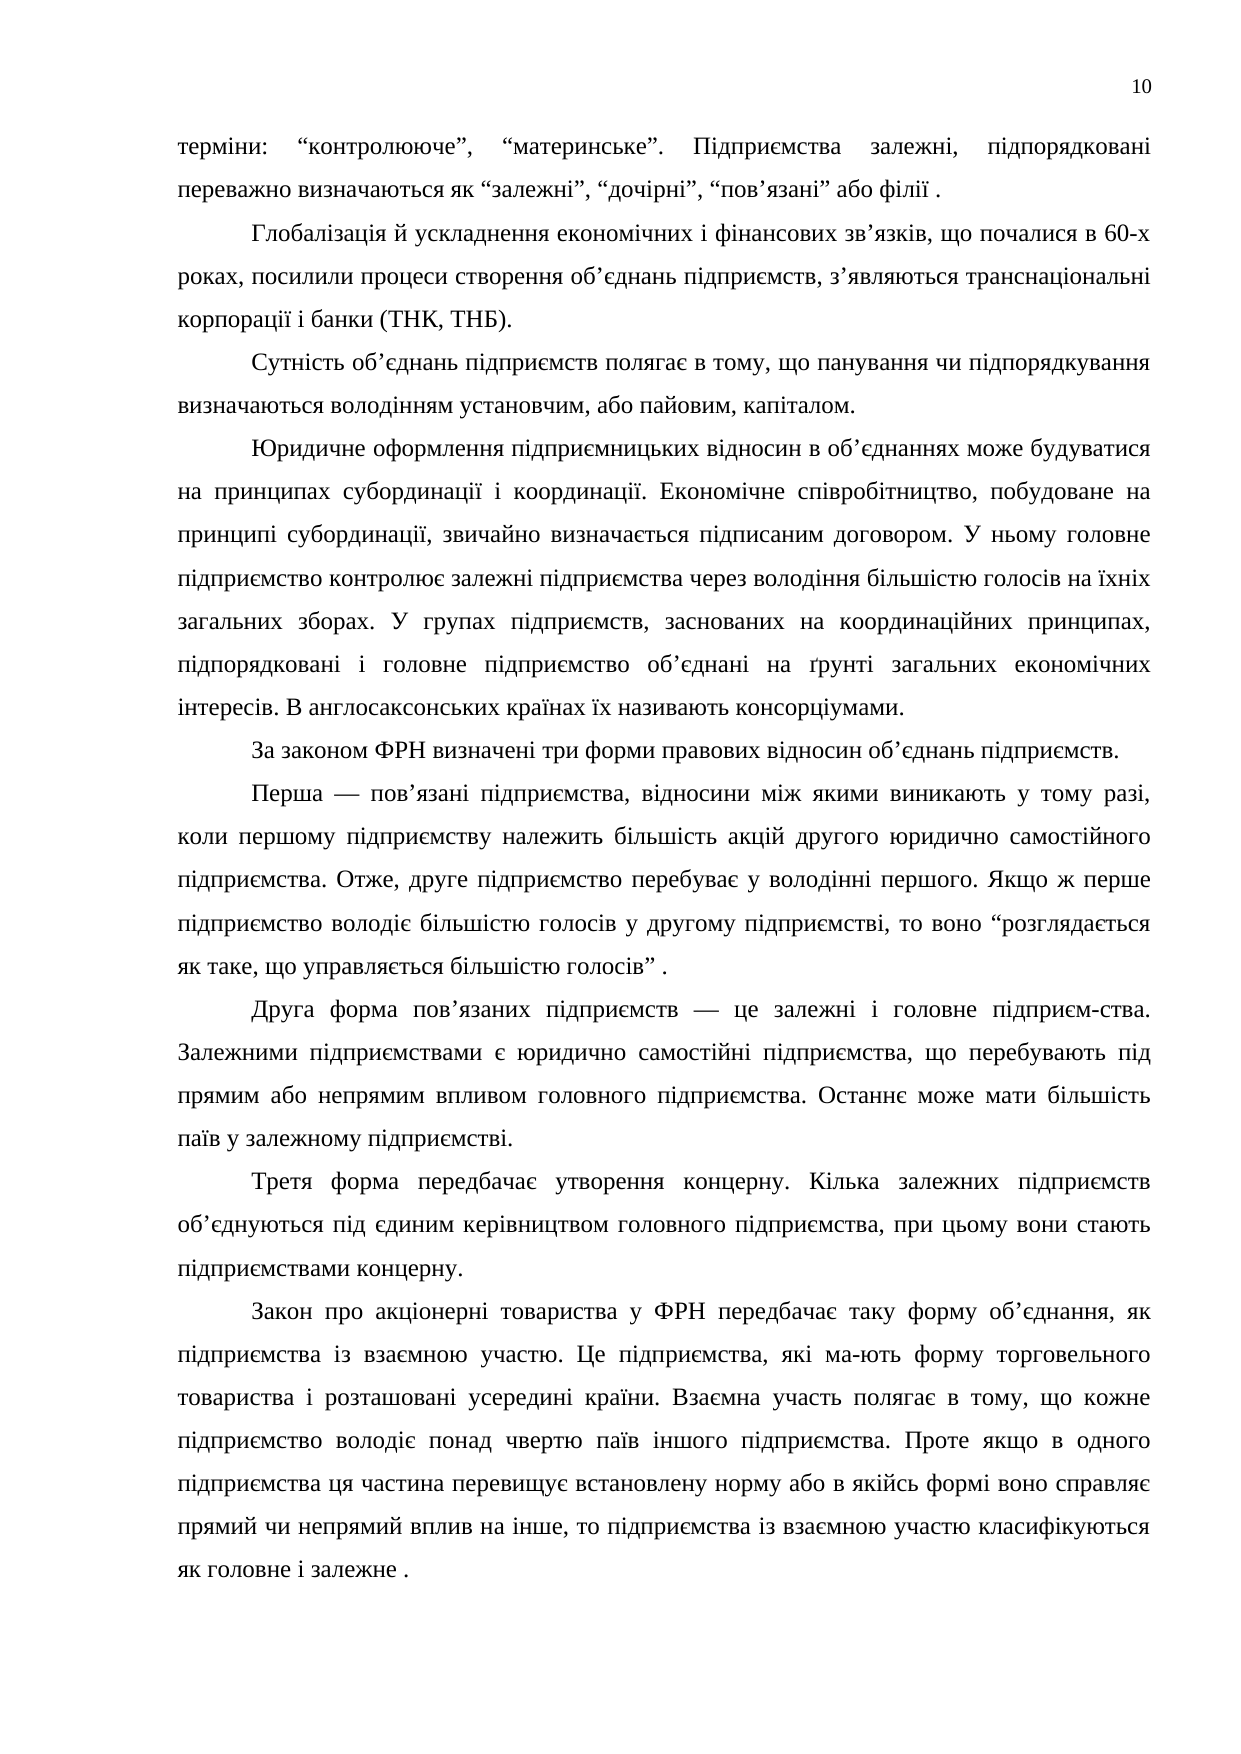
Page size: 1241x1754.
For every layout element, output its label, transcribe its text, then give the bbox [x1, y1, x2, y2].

text Закон про акціонерні товариства у ФРН передбачає таку форму об’єднання, як підприємства із взаємною участю. Це підприємства, які ма-ють форму торговельного товариства і розташовані усередині країни. Взаємна участь полягає в тому, що кожне підприємство володіє понад чвертю паїв іншого підприємства. Проте якщо в одного підприємства ця частина перевищує встановлену норму або в якійсь формі воно справляє прямий чи непрямий вплив на інше, то підприємства із взаємною участю класифікуються як головне і залежне . [177, 1296, 1152, 1583]
text Сутність об’єднань підприємств полягає в тому, що панування чи підпорядкування визначаються володінням установчим, або пайовим, капіталом. [177, 347, 1152, 419]
text Третя форма передбачає утворення концерну. Кілька залежних підприємств об’єднуються під єдиним керівництвом головного підприємства, при цьому вони стають підприємствами концерну. [177, 1166, 1152, 1281]
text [177, 131, 1152, 203]
text Юридичне оформлення підприємницьких відносин в об’єднаннях може будуватися на принципах субординації і координації. Економічне співробітництво, побудоване на принципі субординації, звичайно визначається підписаним договором. У ньому головне підприємство контролює залежні підприємства через володіння більшістю голосів на їхніх загальних зборах. У групах підприємств, заснованих на координаційних принципах, підпорядковані і головне підприємство об’єднані на ґрунті загальних економічних інтересів. В англосаксонських країнах їх називають консорціумами. [177, 433, 1152, 721]
text Перша — пов’язані підприємства, відносини між якими виникають у тому разі, коли першому підприємству належить більшість акцій другого юридично самостійного підприємства. Отже, друге підприємство перебуває у володінні першого. Якщо ж перше підприємство володіє більшістю голосів у другому підприємстві, то воно “розглядається як таке, що управляється більшістю голосів” . [177, 778, 1152, 979]
text За законом ФРН визначені три форми правових відносин об’єднань підприємств. [177, 735, 1152, 764]
text Друга форма пов’язаних підприємств — це залежні і головне підприєм-ства. Залежними підприємствами є юридично самостійні підприємства, що перебувають під прямим або непрямим впливом головного підприємства. Останнє може мати більшість паїв у залежному підприємстві. [177, 994, 1152, 1152]
text Глобалізація й ускладнення економічних і фінансових зв’язків, що почалися в 60-х роках, посилили процеси створення об’єднань підприємств, з’являються транснаціональні корпорації і банки (ТНК, ТНБ). [177, 218, 1152, 333]
